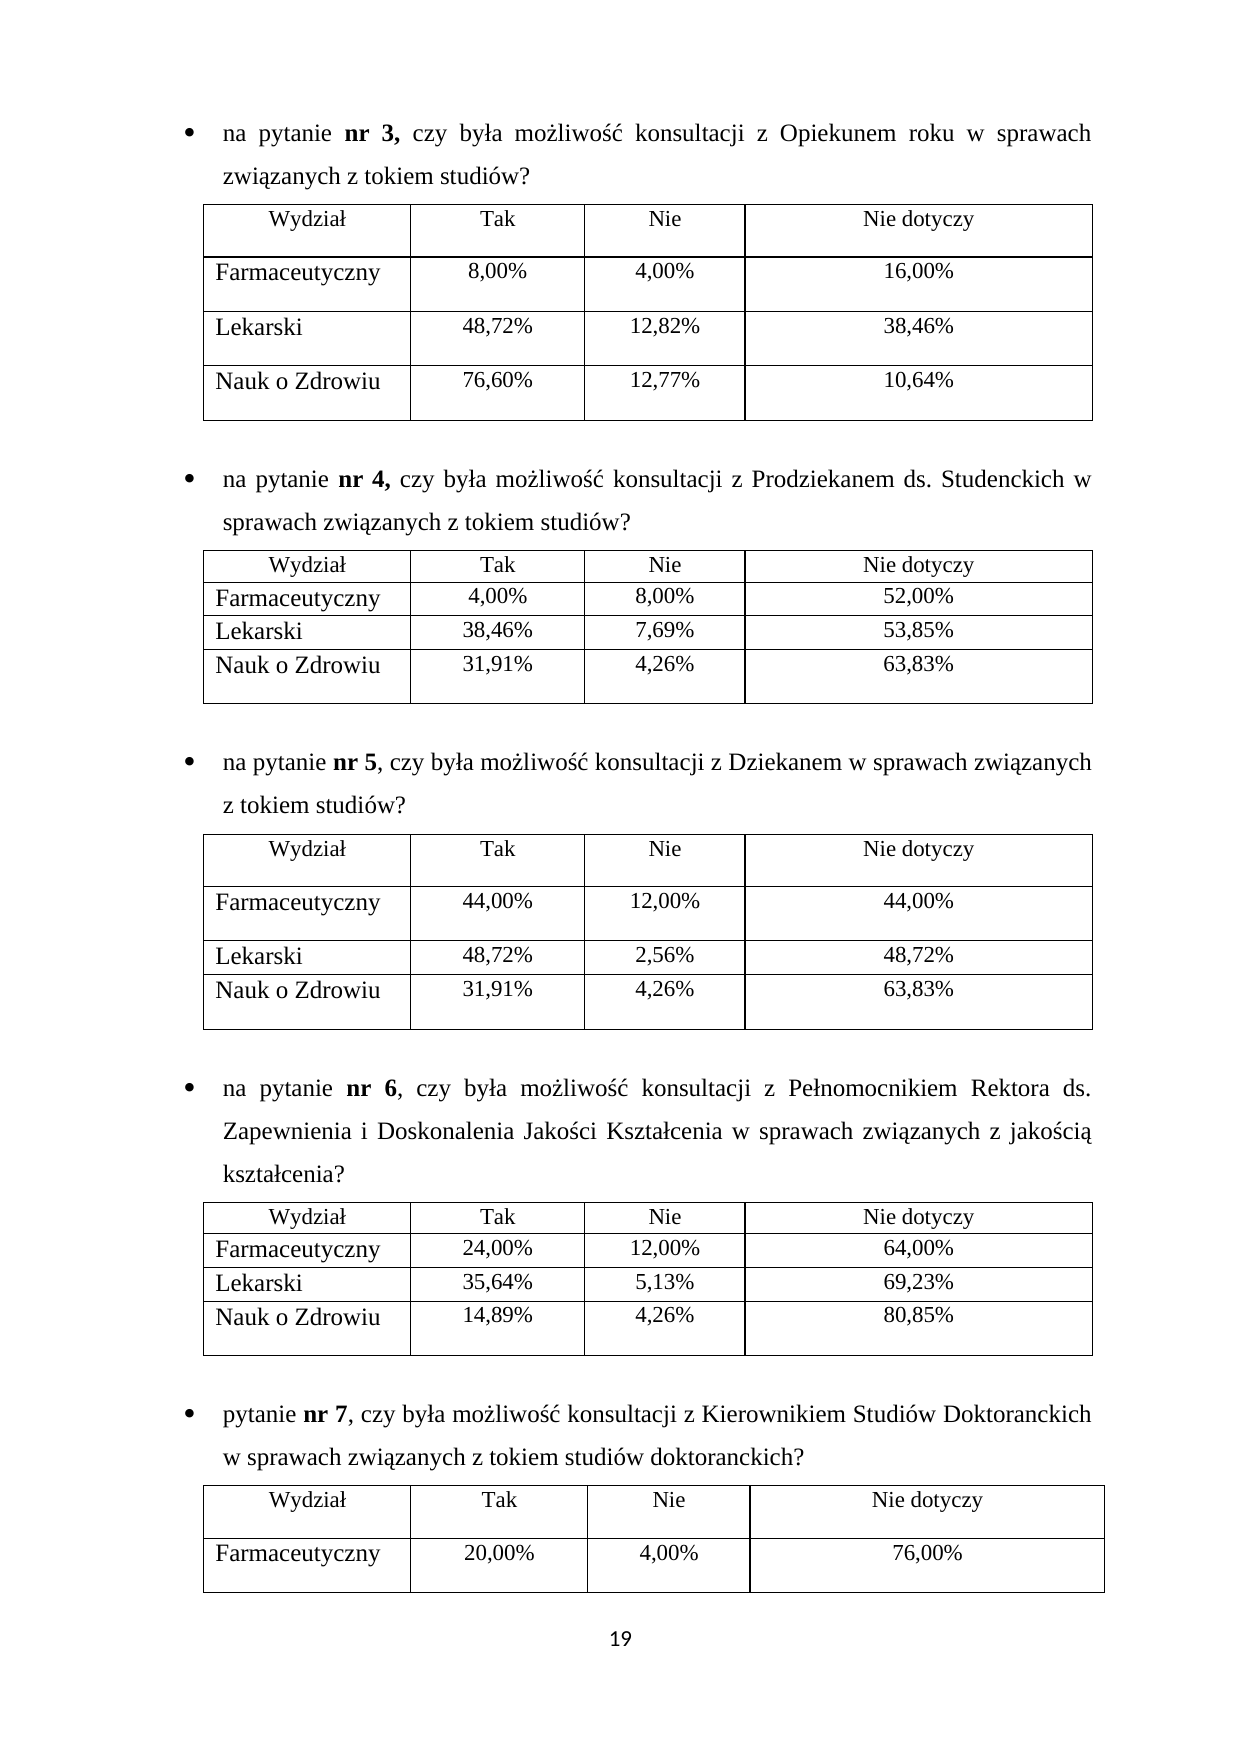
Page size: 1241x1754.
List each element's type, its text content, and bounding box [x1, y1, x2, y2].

table_cell 52,00% [746, 583, 1092, 615]
table_cell Nauk o Zdrowiu [204, 1302, 410, 1355]
table_cell 31,91% [411, 650, 584, 703]
table_cell Lekarski [204, 312, 410, 365]
table_cell 14,89% [411, 1302, 584, 1355]
table_cell 63,83% [746, 650, 1092, 703]
table_cell 4,00% [588, 1539, 749, 1592]
list na pytanie nr 4, czy była możliwość konsultacji z Prodziekanem ds. Studenckich w sprawach związanych z tokiem studiów? [185, 464, 1092, 536]
table_cell 48,72% [411, 312, 584, 365]
table_cell 24,00% [411, 1234, 584, 1267]
table_cell 8,00% [411, 258, 584, 311]
table_header Wydział [204, 1486, 410, 1537]
table_cell 31,91% [411, 975, 584, 1028]
table_cell 63,83% [746, 975, 1092, 1028]
table_header Wydział [204, 551, 410, 582]
table_cell Lekarski [204, 941, 410, 974]
table_cell 4,26% [585, 1302, 744, 1355]
table_header Wydział [204, 205, 410, 256]
table_header Tak [411, 835, 584, 886]
table_cell 12,77% [585, 366, 744, 420]
table_header Nie [588, 1486, 749, 1537]
table_header Nie dotyczy [746, 205, 1092, 256]
table_cell 20,00% [411, 1539, 587, 1592]
table_header Tak [411, 1486, 587, 1537]
table_cell 53,85% [746, 616, 1092, 649]
table_cell Farmaceutyczny [204, 1539, 410, 1592]
table_cell 69,23% [746, 1268, 1092, 1301]
table_header Nie [585, 205, 744, 256]
list na pytanie nr 3, czy była możliwość konsultacji z Opiekunem roku w sprawach związanych z tokiem studiów? [185, 118, 1092, 190]
table_cell 35,64% [411, 1268, 584, 1301]
table_cell 4,26% [585, 650, 744, 703]
table_cell 38,46% [746, 312, 1092, 365]
table_header Nie dotyczy [746, 835, 1092, 886]
table_cell 2,56% [585, 941, 744, 974]
table_header Nie dotyczy [751, 1486, 1104, 1537]
table_cell 4,00% [411, 583, 584, 615]
table_cell Farmaceutyczny [204, 583, 410, 615]
table_header Tak [411, 1203, 584, 1233]
table_cell Farmaceutyczny [204, 1234, 410, 1267]
table_cell 10,64% [746, 366, 1092, 420]
table_cell Farmaceutyczny [204, 258, 410, 311]
table_cell 38,46% [411, 616, 584, 649]
table_cell 7,69% [585, 616, 744, 649]
table_cell 4,00% [585, 258, 744, 311]
list na pytanie nr 5, czy była możliwość konsultacji z Dziekanem w sprawach związanych z tokiem studiów? [185, 747, 1092, 819]
table_cell 12,00% [585, 1234, 744, 1267]
table_cell 44,00% [411, 887, 584, 940]
table_header Nie [585, 835, 744, 886]
table_cell 16,00% [746, 258, 1092, 311]
table_cell 64,00% [746, 1234, 1092, 1267]
table_header Wydział [204, 1203, 410, 1233]
table_cell 5,13% [585, 1268, 744, 1301]
table_header Nie dotyczy [746, 1203, 1092, 1233]
table_cell 4,26% [585, 975, 744, 1028]
table_cell Nauk o Zdrowiu [204, 650, 410, 703]
table_header Wydział [204, 835, 410, 886]
table_cell 8,00% [585, 583, 744, 615]
list na pytanie nr 6, czy była możliwość konsultacji z Pełnomocnikiem Rektora ds. Zapewnienia i Doskonalenia Jakości Kształcenia w sprawach związanych z jakością kształcenia? [185, 1073, 1092, 1188]
table_cell 76,00% [751, 1539, 1104, 1592]
table_cell Nauk o Zdrowiu [204, 366, 410, 420]
table_cell 44,00% [746, 887, 1092, 940]
table_cell 80,85% [746, 1302, 1092, 1355]
table_header Nie dotyczy [746, 551, 1092, 582]
table_cell Lekarski [204, 1268, 410, 1301]
table_cell Farmaceutyczny [204, 887, 410, 940]
table_cell 48,72% [411, 941, 584, 974]
table_cell 12,82% [585, 312, 744, 365]
table_header Tak [411, 205, 584, 256]
table_header Nie [585, 551, 744, 582]
table_cell 76,60% [411, 366, 584, 420]
table_header Nie [585, 1203, 744, 1233]
table_cell Lekarski [204, 616, 410, 649]
table_cell 12,00% [585, 887, 744, 940]
list pytanie nr 7, czy była możliwość konsultacji z Kierownikiem Studiów Doktoranckich w sprawach związanych z tokiem studiów doktoranckich? [185, 1399, 1092, 1471]
table_cell 48,72% [746, 941, 1092, 974]
table_cell Nauk o Zdrowiu [204, 975, 410, 1028]
table_header Tak [411, 551, 584, 582]
